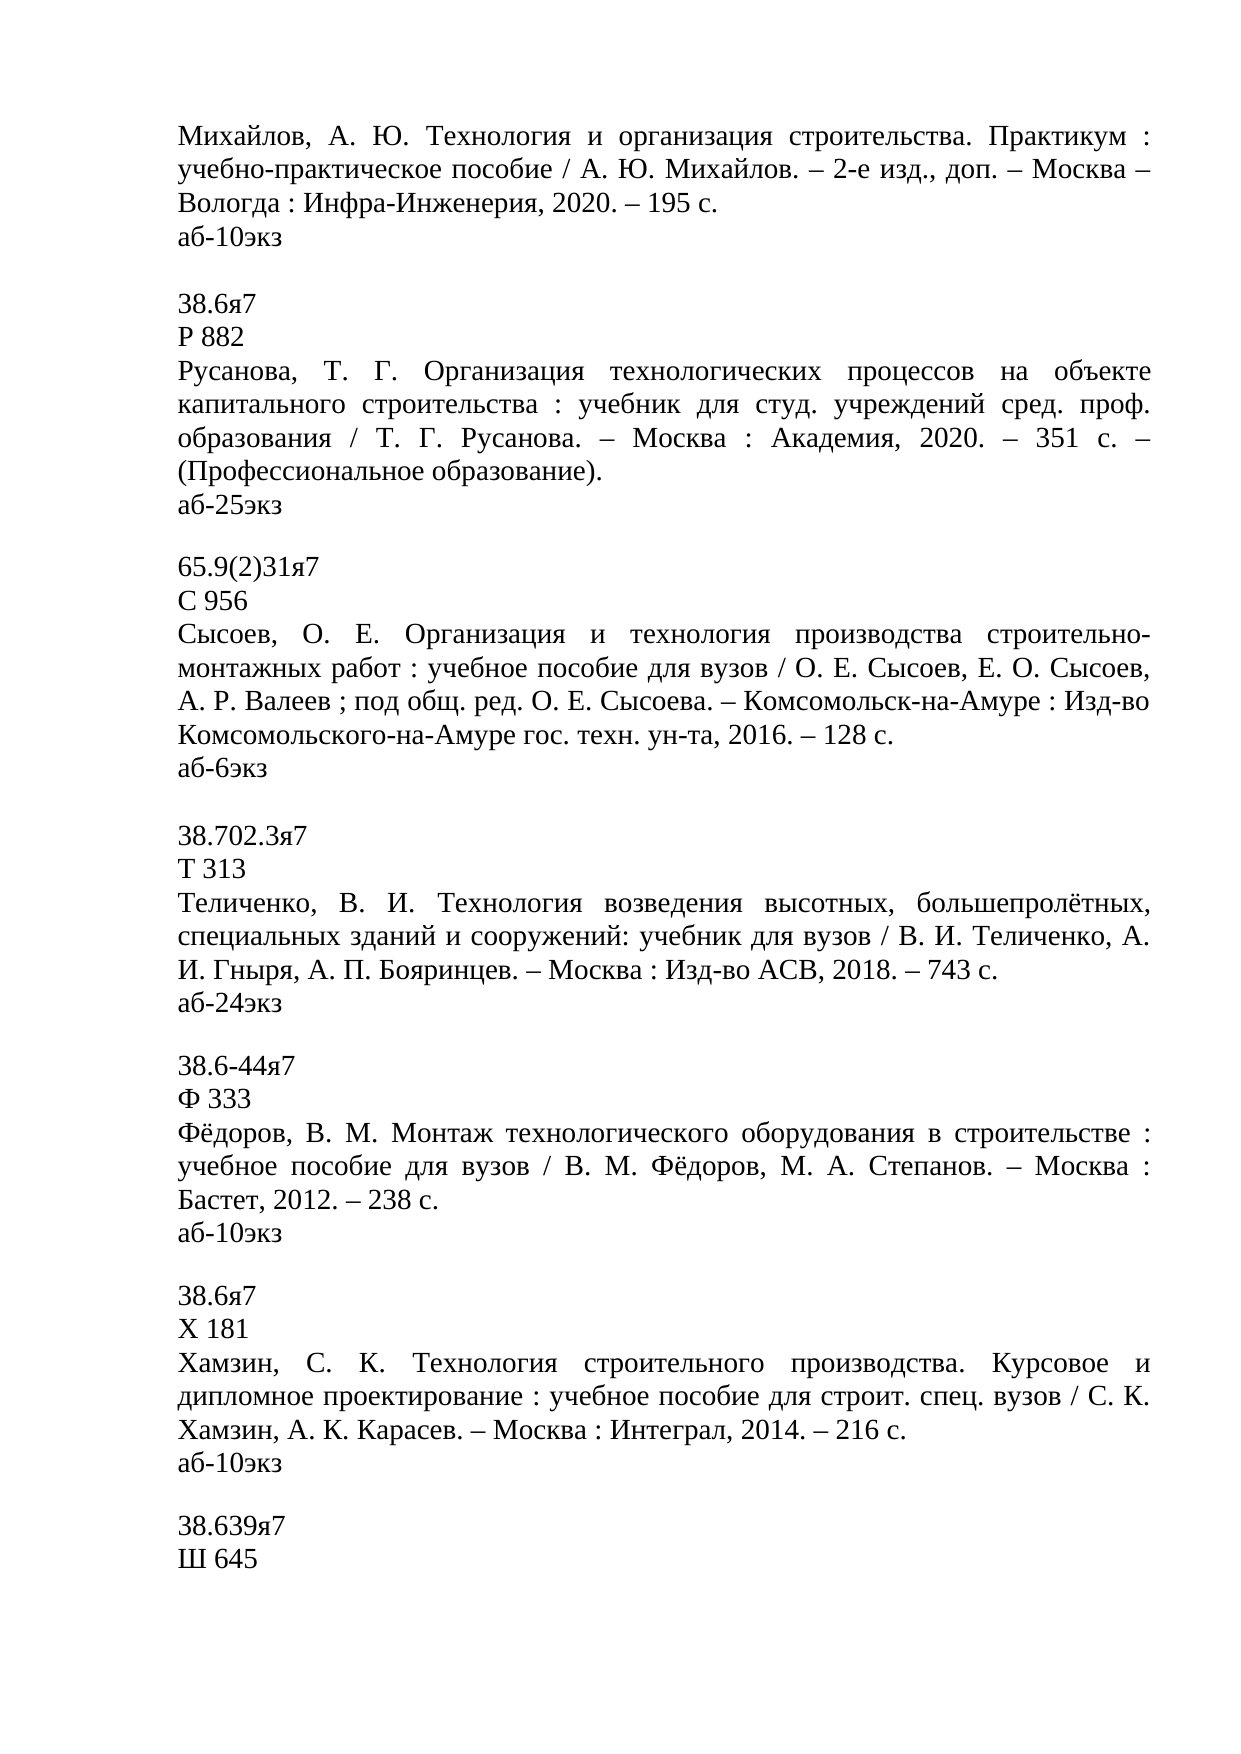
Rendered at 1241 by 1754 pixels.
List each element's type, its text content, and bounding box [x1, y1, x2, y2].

text аб-6экз [177, 751, 1152, 784]
text 38.702.3я7 Т 313 [177, 818, 1152, 885]
text аб-10экз [177, 219, 1152, 252]
text 38.6-44я7 Ф 333 [177, 1048, 1152, 1115]
text Михайлов, А. Ю. Технология и организация строительства. Практикум : учебно-практическое пособие / А. Ю. Михайлов. – 2-е изд., доп. – Москва – Вологда : Инфра-Инженерия, 2020. – 195 с. [177, 118, 1152, 219]
text Русанова, Т. Г. Организация технологических процессов на объекте капитального строительства : учебник для студ. учреждений сред. проф. образования / Т. Г. Русанова. – Москва : Академия, 2020. – 351 с. – (Профессиональное образование). [177, 353, 1152, 487]
text Теличенко, В. И. Технология возведения высотных, большепролётных, специальных зданий и сооружений: учебник для вузов / В. И. Теличенко, А. И. Гныря, А. П. Бояринцев. – Москва : Изд-во АСВ, 2018. – 743 с. [177, 885, 1152, 985]
text 38.639я7 Ш 645 [177, 1508, 1152, 1575]
text аб-25экз [177, 487, 1152, 521]
text аб-10экз [177, 1215, 1152, 1249]
text аб-10экз [177, 1445, 1152, 1479]
text Сысоев, О. Е. Организация и технология производства строительно-монтажных работ : учебное пособие для вузов / О. Е. Сысоев, Е. О. Сысоев, А. Р. Валеев ; под общ. ред. О. Е. Сысоева. – Комсомольск-на-Амуре : Изд-во Комсомольского-на-Амуре гос. техн. ун-та, 2016. – 128 с. [177, 616, 1152, 751]
text 38.6я7 Р 882 [177, 286, 1152, 353]
text 65.9(2)31я7 С 956 [177, 549, 1152, 616]
text Фёдоров, В. М. Монтаж технологического оборудования в строительстве : учебное пособие для вузов / В. М. Фёдоров, М. А. Степанов. – Москва : Бастет, 2012. – 238 с. [177, 1115, 1152, 1215]
text Хамзин, С. К. Технология строительного производства. Курсовое и дипломное проектирование : учебное пособие для строит. спец. вузов / С. К. Хамзин, А. К. Карасев. – Москва : Интеграл, 2014. – 216 с. [177, 1345, 1152, 1445]
text 38.6я7 Х 181 [177, 1278, 1152, 1345]
text аб-24экз [177, 985, 1152, 1019]
